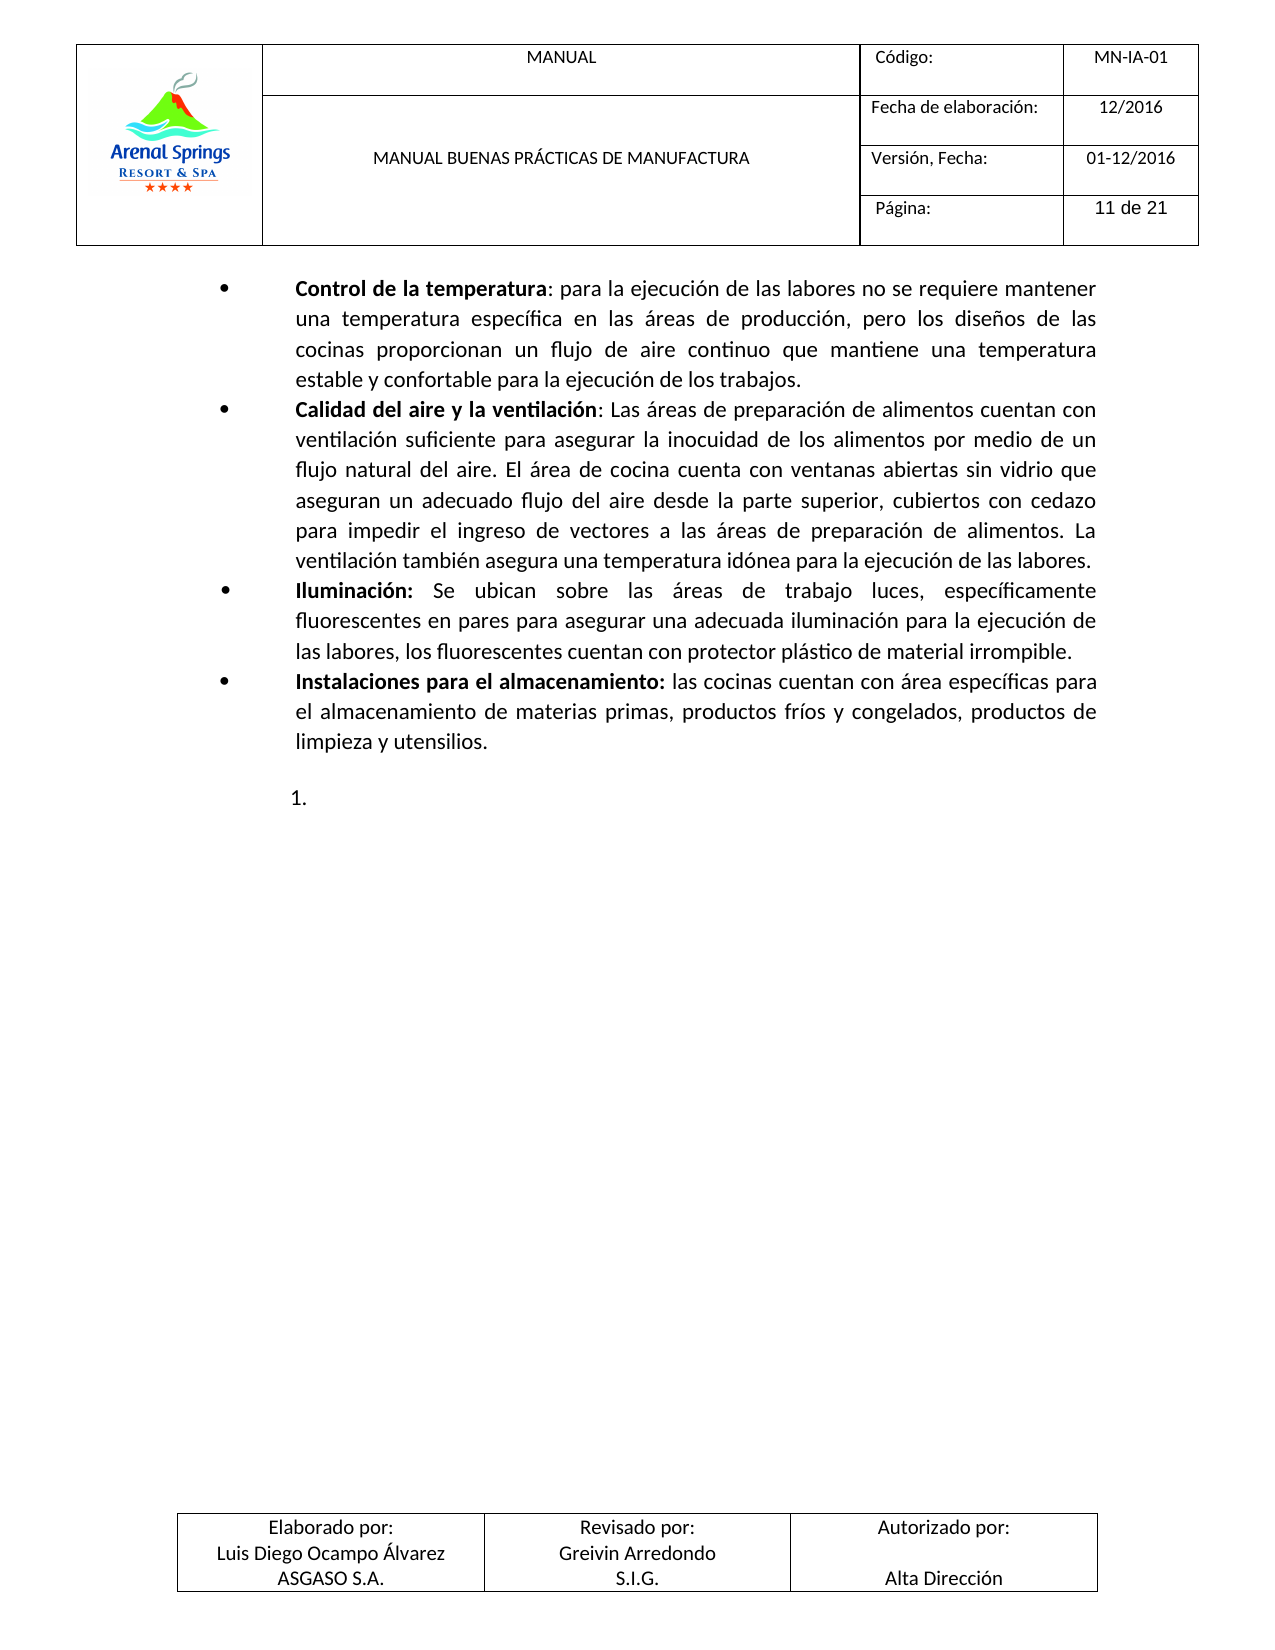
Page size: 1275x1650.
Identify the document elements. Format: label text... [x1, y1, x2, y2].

list Instalaciones para el almacenamiento: las cocinas cuentan con área específicas para el almacenamiento de materias primas, productos fríos y congelados, productos de limpieza y utensilios. [220, 667, 1098, 755]
picture [87, 68, 252, 196]
list Calidad del aire y la ventilación: Las áreas de preparación de alimentos cuentan con ventilación suficiente para asegurar la inocuidad de los alimentos por medio de un flujo natural del aire. El área de cocina cuenta con ventanas abiertas sin vidrio que aseguran un adecuado flujo del aire desde la parte superior, cubiertos con cedazo para impedir el ingreso de vectores a las áreas de preparación de alimentos. La ventilación también asegura una temperatura idónea para la ejecución de las labores. [220, 395, 1098, 574]
list Iluminación: Se ubican sobre las áreas de trabajo luces, específicamente fluorescentes en pares para asegurar una adecuada iluminación para la ejecución de las labores, los fluorescentes cuentan con protector plástico de material irrompible. [222, 576, 1098, 665]
list Control de la temperatura: para la ejecución de las labores no se requiere mantener una temperatura específica en las áreas de producción, pero los diseños de las cocinas proporcionan un flujo de aire continuo que mantiene una temperatura estable y confortable para la ejecución de los trabajos. [220, 274, 1098, 393]
